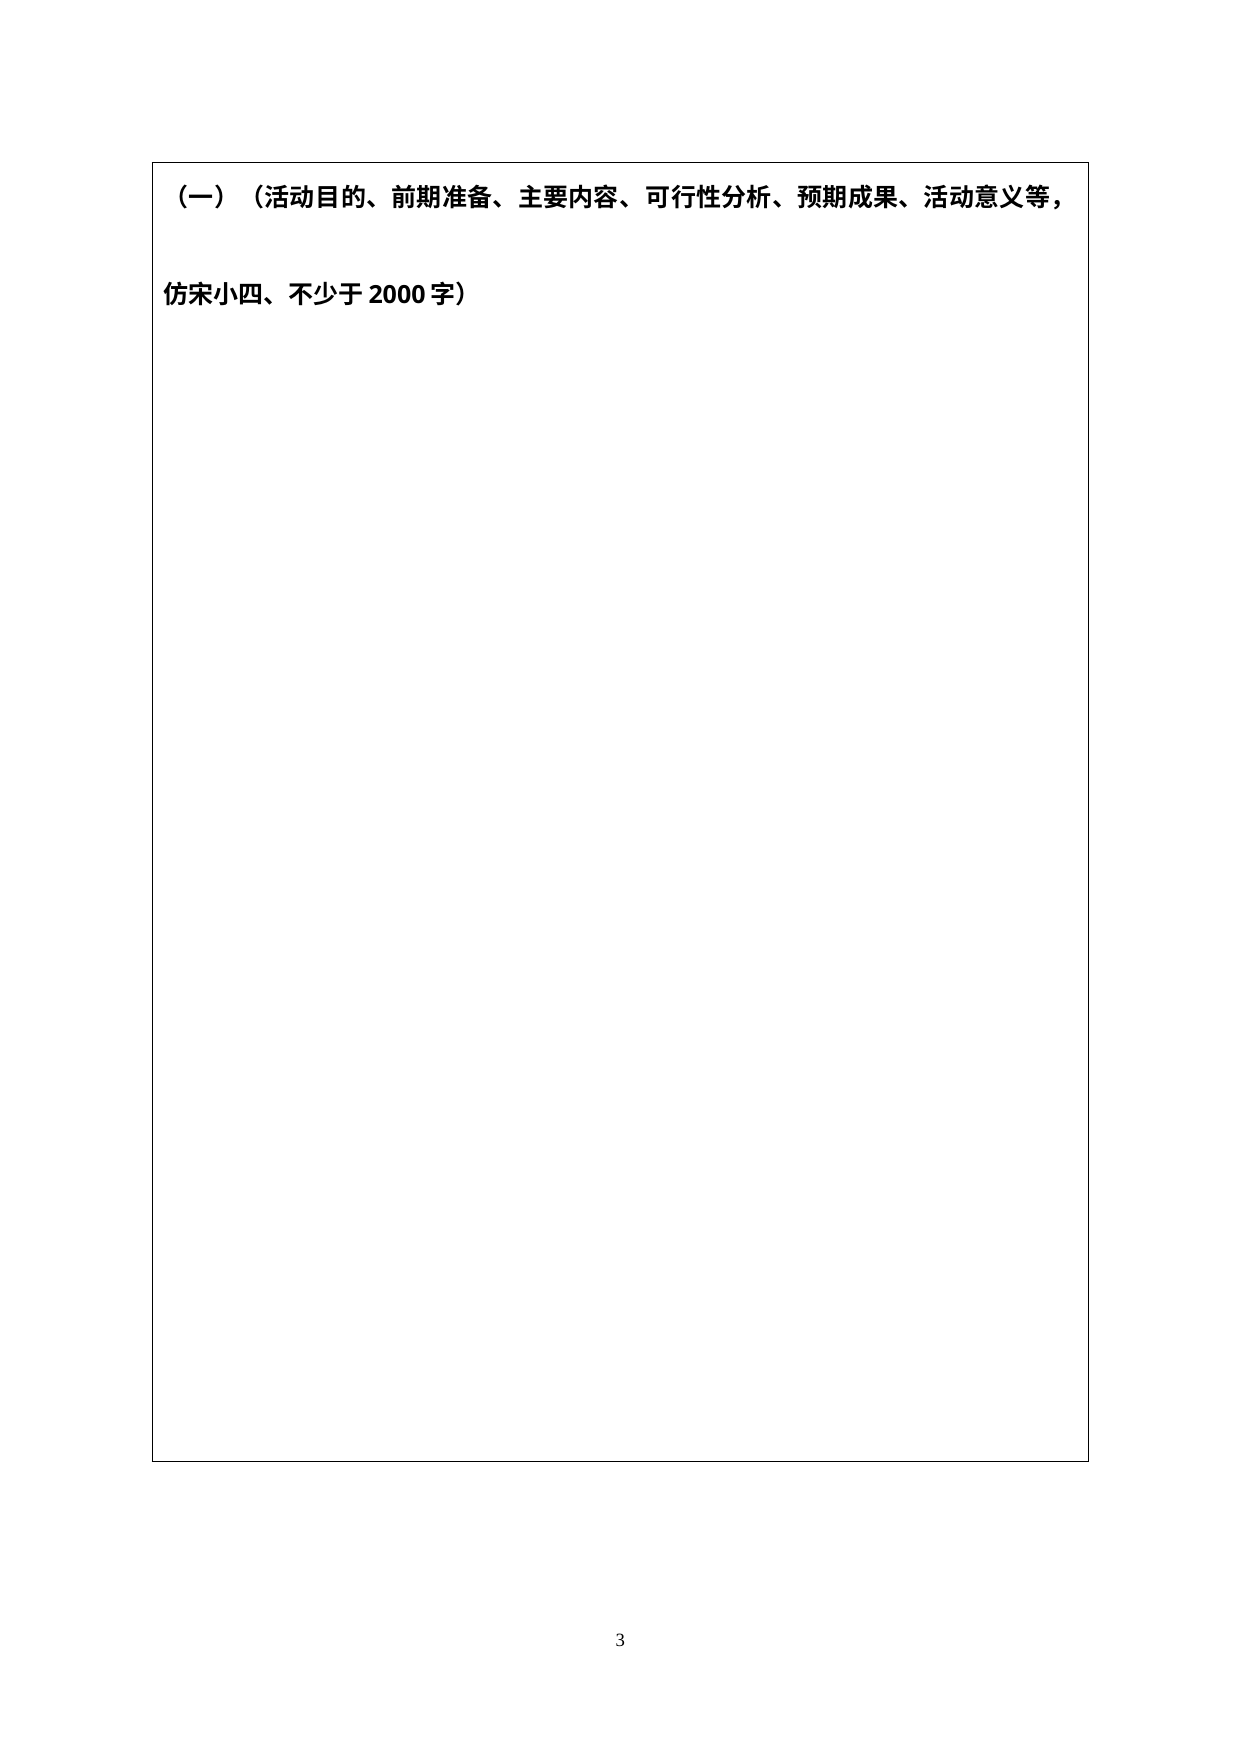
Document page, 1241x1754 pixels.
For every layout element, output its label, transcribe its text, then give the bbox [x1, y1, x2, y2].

table_header （一）（活动目的、前期准备、主要内容、可行性分析、预期成果、活动意义等，仿宋小四、不少于2000字） [153, 163, 1088, 1461]
